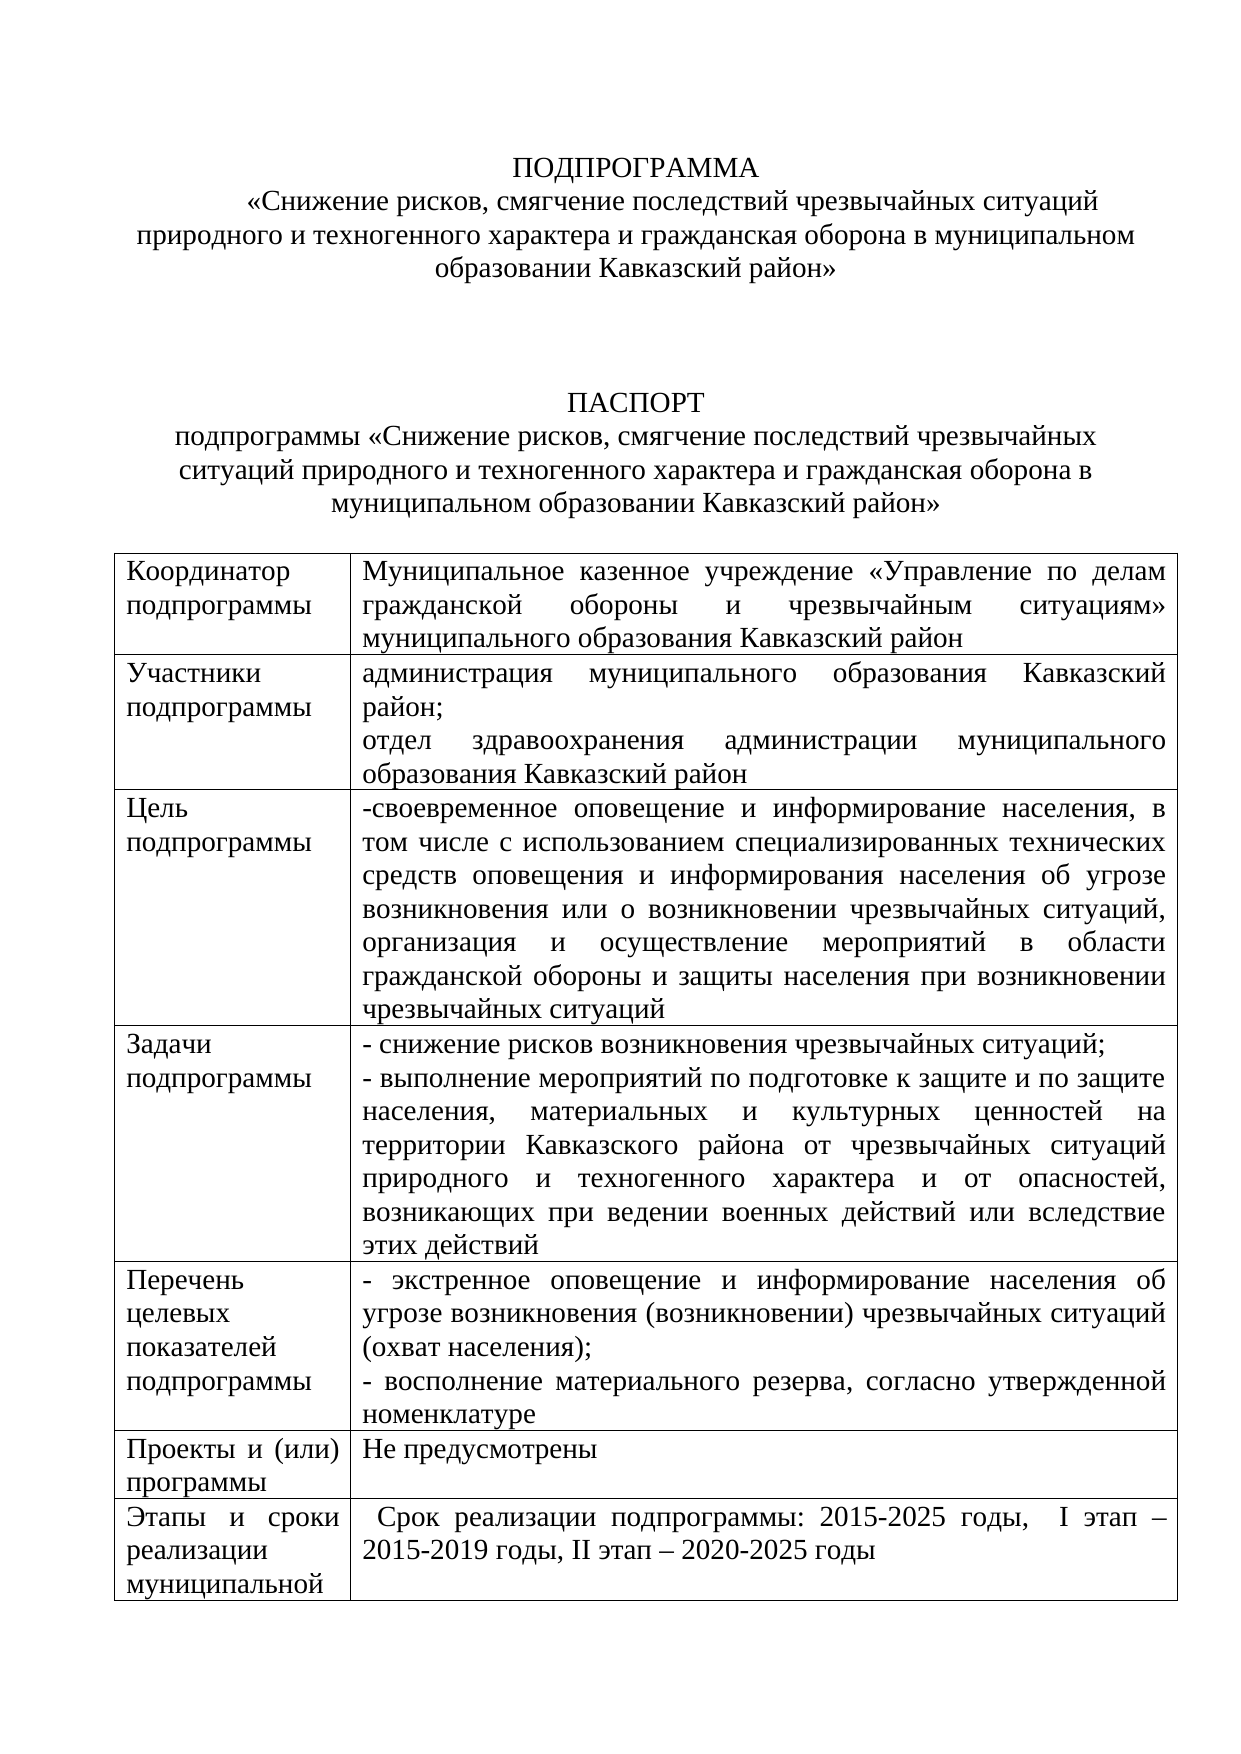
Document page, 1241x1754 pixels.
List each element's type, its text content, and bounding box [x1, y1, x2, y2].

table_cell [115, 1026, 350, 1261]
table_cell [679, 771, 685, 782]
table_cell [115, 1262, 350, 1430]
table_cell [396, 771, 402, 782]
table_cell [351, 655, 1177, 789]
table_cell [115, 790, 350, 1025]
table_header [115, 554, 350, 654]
subtitle ПОДПРОГРАММА [114, 150, 1157, 183]
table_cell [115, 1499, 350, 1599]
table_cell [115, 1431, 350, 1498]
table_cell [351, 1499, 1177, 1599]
subtitle ПАСПОРТ [114, 385, 1157, 418]
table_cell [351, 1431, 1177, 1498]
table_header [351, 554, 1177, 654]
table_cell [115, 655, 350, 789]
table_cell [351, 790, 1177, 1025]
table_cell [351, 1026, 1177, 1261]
subtitle подпрограммы «Снижение рисков, смягчение последствий чрезвычайных ситуаций природного и техногенного характера и гражданская оборона в муниципальном образовании Кавказский район» [114, 418, 1157, 519]
subtitle «Снижение рисков, смягчение последствий чрезвычайных ситуаций природного и техногенного характера и гражданская оборона в муниципальном образовании Кавказский район» [114, 183, 1157, 284]
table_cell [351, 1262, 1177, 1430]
